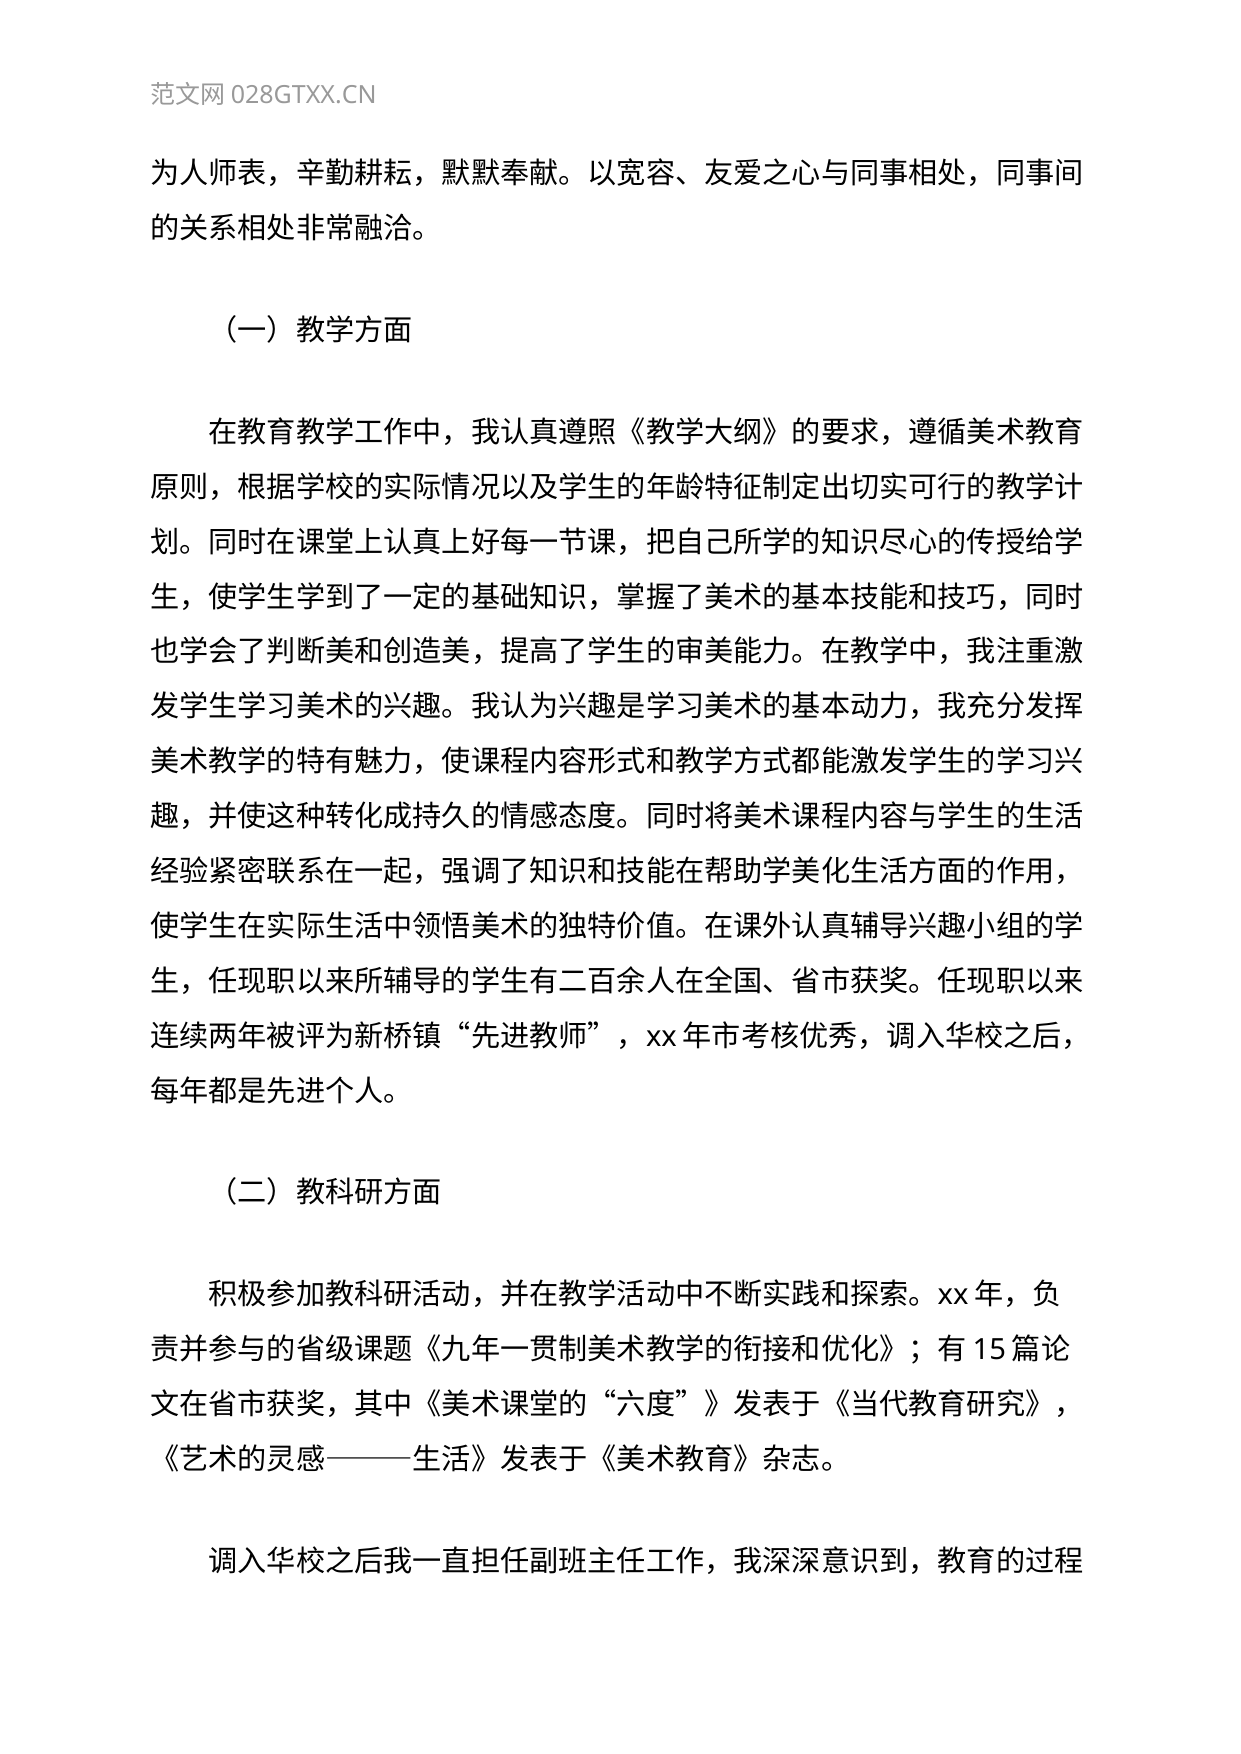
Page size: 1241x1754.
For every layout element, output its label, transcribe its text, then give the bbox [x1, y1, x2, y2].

text （一）教学方面 [150, 307, 1090, 349]
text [150, 150, 1090, 247]
text （二）教科研方面 [150, 1169, 1090, 1211]
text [150, 1537, 1090, 1580]
text 积极参加教科研活动，并在教学活动中不断实践和探索。xx年，负责并参与的省级课题《九年一贯制美术教学的衔接和优化》；有15篇论文在省市获奖，其中《美术课堂的“六度”》发表于《当代教育研究》，《艺术的灵感———生活》发表于《美术教育》杂志。 [150, 1271, 1090, 1478]
text 在教育教学工作中，我认真遵照《教学大纲》的要求，遵循美术教育原则，根据学校的实际情况以及学生的年龄特征制定出切实可行的教学计划。同时在课堂上认真上好每一节课，把自己所学的知识尽心的传授给学生，使学生学到了一定的基础知识，掌握了美术的基本技能和技巧，同时也学会了判断美和创造美，提高了学生的审美能力。在教学中，我注重激发学生学习美术的兴趣。我认为兴趣是学习美术的基本动力，我充分发挥美术教学的特有魅力，使课程内容形式和教学方式都能激发学生的学习兴趣，并使这种转化成持久的情感态度。同时将美术课程内容与学生的生活经验紧密联系在一起，强调了知识和技能在帮助学美化生活方面的作用，使学生在实际生活中领悟美术的独特价值。在课外认真辅导兴趣小组的学生，任现职以来所辅导的学生有二百余人在全国、省市获奖。任现职以来连续两年被评为新桥镇“先进教师”，xx年市考核优秀，调入华校之后，每年都是先进个人。 [150, 408, 1090, 1109]
